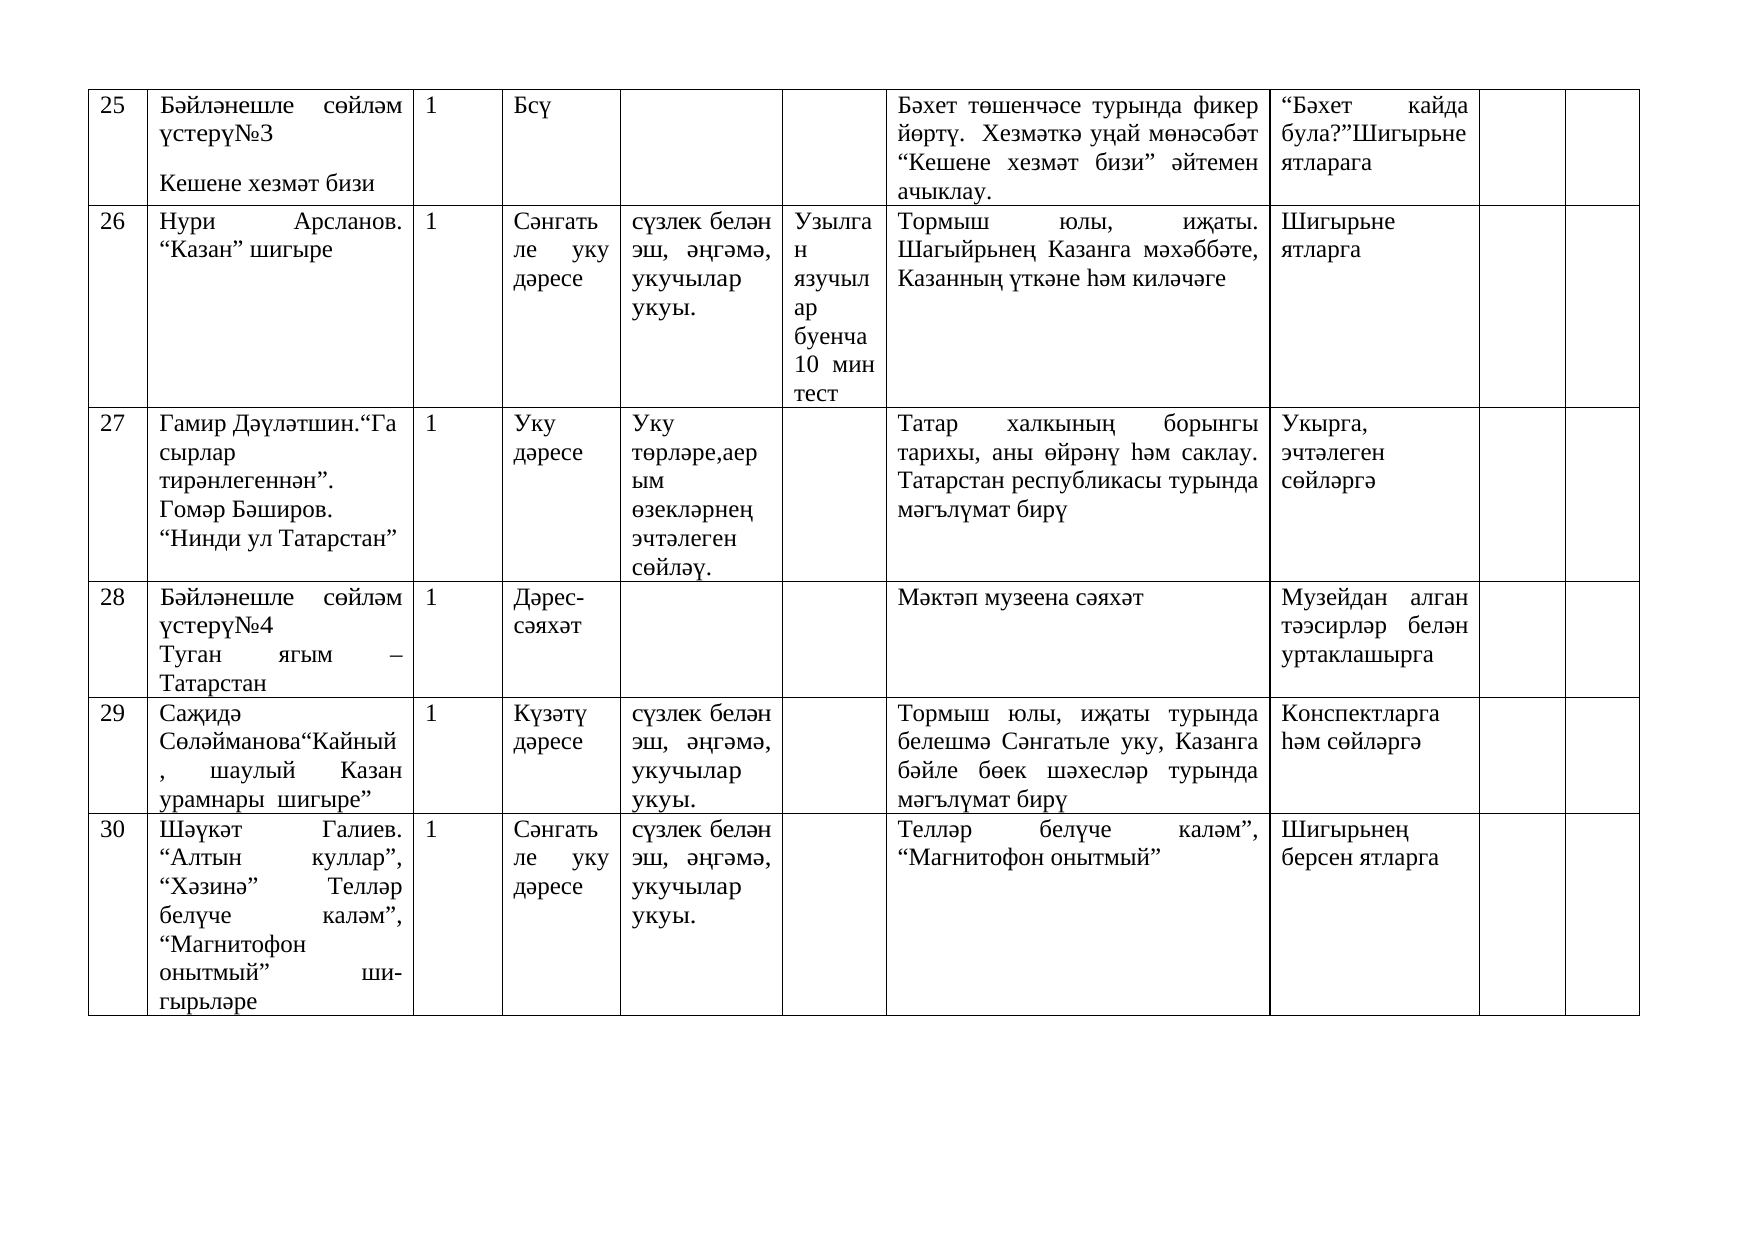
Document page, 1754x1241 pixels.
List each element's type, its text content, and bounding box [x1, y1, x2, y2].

table_cell 25 [89, 90, 147, 205]
table_cell 1 [414, 698, 502, 813]
table_cell Нури Арсланов. “Казан” шигыре [148, 206, 413, 407]
table_cell Бәйләнешле сөйләм үстерү№4 Туган ягым – Татарстан [148, 582, 413, 697]
table_cell Узылган язучылар буенча 10 мин тест [783, 206, 886, 407]
table_cell Уку төрләре,аерым өзекләрнең эчтәлеген сөйләү. [621, 408, 782, 581]
table_cell [1480, 90, 1565, 205]
table_cell Татар халкының борынгы тарихы, аны өйрәнү һәм саклау. Татарстан республикасы турында мәгълүмат бирү [887, 408, 1269, 581]
table_cell Уку дәресе [503, 408, 620, 581]
table_cell [1480, 206, 1565, 407]
table_cell [1566, 408, 1639, 581]
table_cell Бәйләнешле сөйләм үстерү№3 Кешене хезмәт бизи [148, 90, 413, 205]
table_cell 28 [89, 582, 147, 697]
table_cell [1480, 582, 1565, 697]
table_cell Телләр белүче каләм”, “Магнитофон онытмый” [887, 814, 1269, 1015]
table_cell [1566, 814, 1639, 1015]
table_cell 1 [414, 90, 502, 205]
table_cell [621, 582, 782, 697]
table_cell [783, 814, 886, 1015]
table_cell Сәнгатьле уку дәресе [503, 814, 620, 1015]
table_cell “Бәхет кайда була?”Шигырьне ятларага [1271, 90, 1479, 205]
table_cell Күзәтү дәресе [503, 698, 620, 813]
table_cell Бсү [503, 90, 620, 205]
table_cell [783, 90, 886, 205]
table_cell Тормыш юлы, иҗаты турында белешмә Сәнгатьле уку, Казанга бәйле бөек шәхесләр турында мәгълүмат бирү [887, 698, 1269, 813]
table_cell 1 [414, 408, 502, 581]
table_cell Мәктәп музеена сәяхәт [887, 582, 1269, 697]
table_cell [1480, 698, 1565, 813]
table_cell 27 [89, 408, 147, 581]
table_cell Укырга, эчтәлеген сөйләргә [1271, 408, 1479, 581]
table_cell 26 [89, 206, 147, 407]
table_cell 1 [414, 814, 502, 1015]
table_cell [783, 408, 886, 581]
table_cell Шәүкәт Галиев. “Алтын куллар”, “Хәзинә” Телләр белүче каләм”, “Магнитофон онытмый” ши- гырьләре [148, 814, 413, 1015]
table_cell 1 [414, 206, 502, 407]
table_cell Дәрес-сәяхәт [503, 582, 620, 697]
table_cell 30 [89, 814, 147, 1015]
table_cell 29 [89, 698, 147, 813]
table_cell [1480, 814, 1565, 1015]
table_cell Музейдан алган тәэсирләр белән уртаклашырга [1271, 582, 1479, 697]
table_cell сүзлек белән эш, әңгәмә, укучылар укуы. [621, 698, 782, 813]
table_cell [1566, 582, 1639, 697]
table_cell Сәнгатьле уку дәресе [503, 206, 620, 407]
table_cell Шигырьне ятларга [1271, 206, 1479, 407]
table_cell Шигырьнең берсен ятларга [1271, 814, 1479, 1015]
table_cell [1566, 206, 1639, 407]
table_cell Тормыш юлы, иҗаты. Шагыйрьнең Казанга мәхәббәте, Казанның үткәне һәм киләчәге [887, 206, 1269, 407]
table_cell Гамир Дәүләтшин.“Га сырлар тирәнлегеннән”. Гомәр Бәширов. “Нинди ул Татарстан” [148, 408, 413, 581]
table_cell Саҗидә Сөләйманова“Кайный, шаулый Казан урамнары шигыре” [148, 698, 413, 813]
table_cell [1566, 698, 1639, 813]
table_cell сүзлек белән эш, әңгәмә, укучылар укуы. [621, 814, 782, 1015]
table_cell [621, 90, 782, 205]
table_cell [1566, 90, 1639, 205]
table_cell [1480, 408, 1565, 581]
table_cell Бәхет төшенчәсе турында фикер йөртү. Хезмәткә уңай мөнәсәбәт “Кешене хезмәт бизи” әйтемен ачыклау. [887, 90, 1269, 205]
table_cell сүзлек белән эш, әңгәмә, укучылар укуы. [621, 206, 782, 407]
table_cell [783, 698, 886, 813]
table_cell [783, 582, 886, 697]
table_cell Конспектларга һәм сөйләргә [1271, 698, 1479, 813]
table_cell 1 [414, 582, 502, 697]
